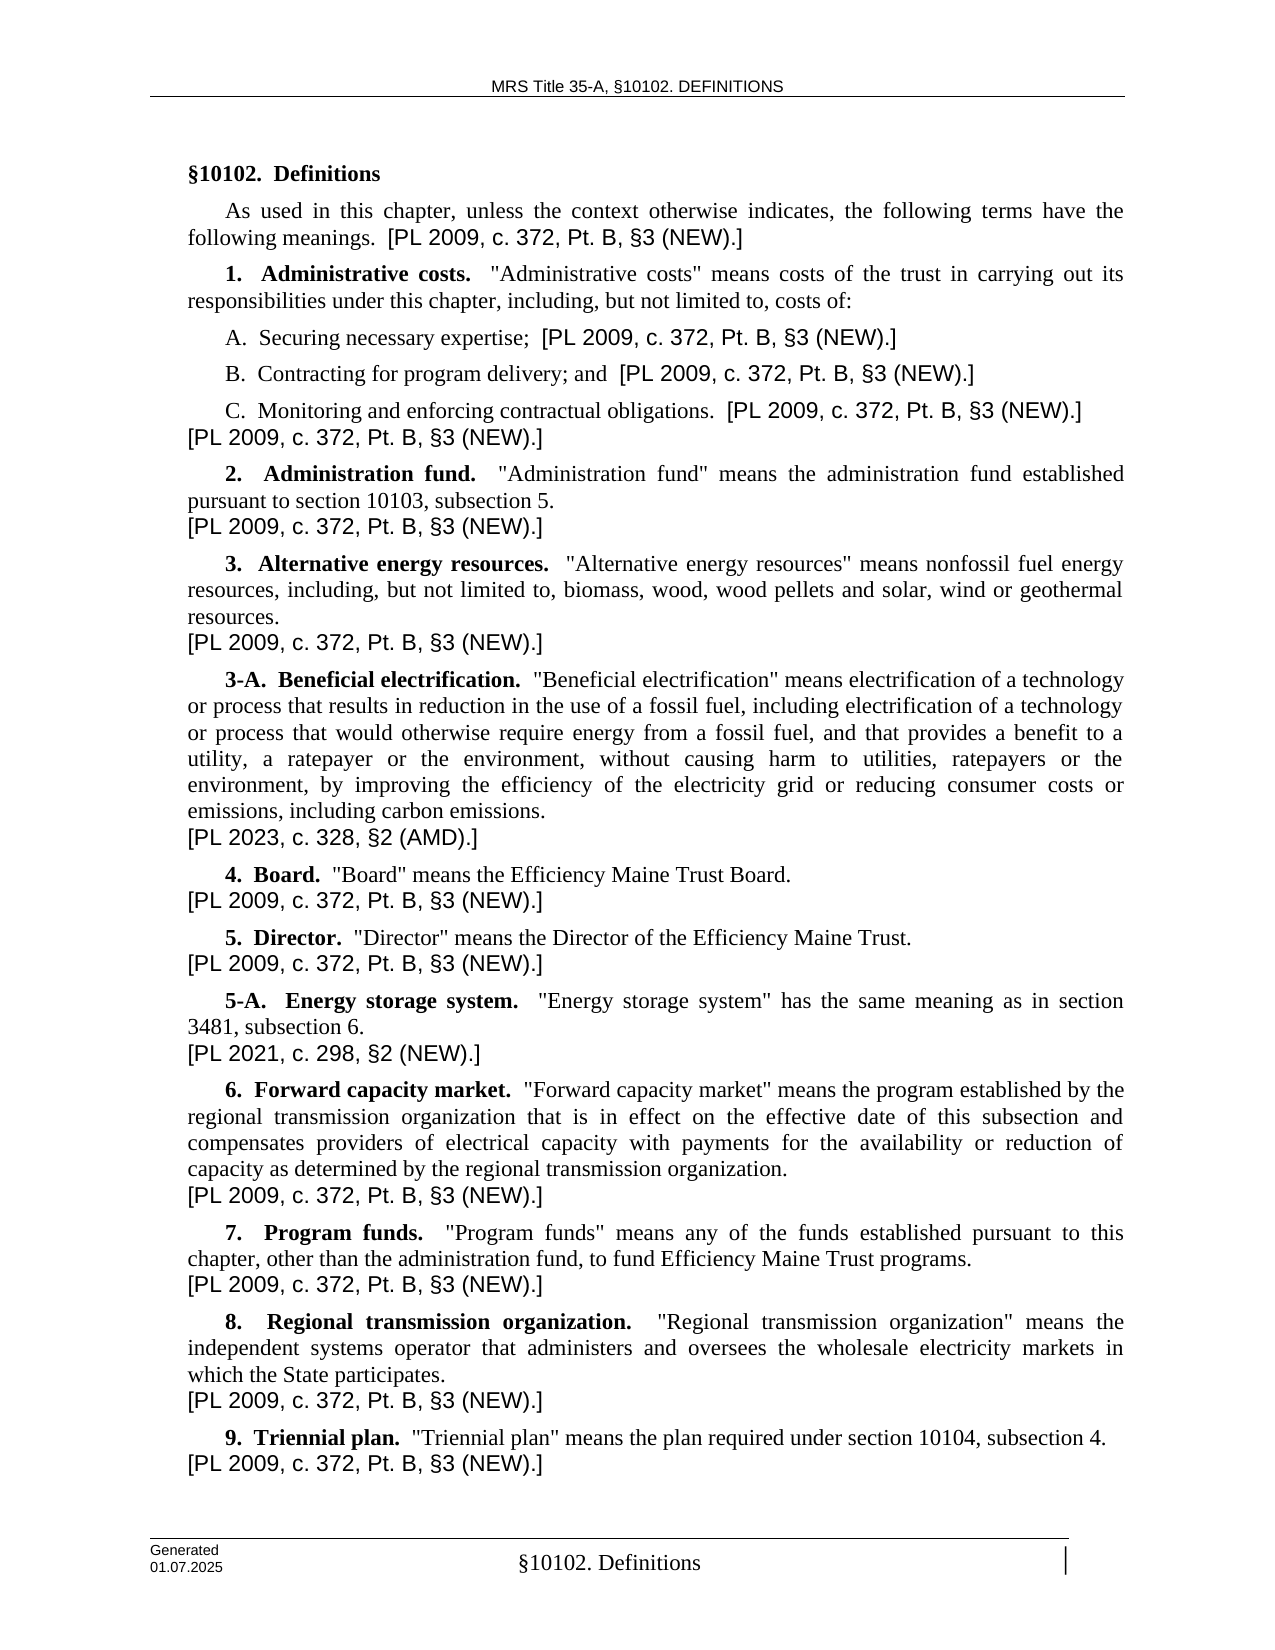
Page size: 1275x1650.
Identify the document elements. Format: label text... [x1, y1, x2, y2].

text 6. Forward capacity market. "Forward capacity market" means the program established by the regional transmission organization that is in effect on the effective date of this subsection and compensates providers of electrical capacity with payments for the availability or reduction of capacity as determined by the regional transmission organization. [187, 1076, 1125, 1182]
text B. Contracting for program delivery; and [PL 2009, c. 372, Pt. B, §3 (NEW).] [225, 360, 1125, 387]
text 7. Program funds. "Program funds" means any of the funds established pursuant to this chapter, other than the administration fund, to fund Efficiency Maine Trust programs. [187, 1219, 1125, 1271]
text 4. Board. "Board" means the Efficiency Maine Trust Board. [187, 861, 1125, 887]
text As used in this chapter, unless the context otherwise indicates, the following terms have the following meanings. [PL 2009, c. 372, Pt. B, §3 (NEW).] [187, 197, 1125, 250]
text [PL 2009, c. 372, Pt. B, §3 (NEW).] [187, 424, 1125, 450]
text [PL 2023, c. 328, §2 (AMD).] [187, 824, 1125, 850]
text C. Monitoring and enforcing contractual obligations. [PL 2009, c. 372, Pt. B, §3 (NEW).] [225, 397, 1125, 424]
text [PL 2021, c. 298, §2 (NEW).] [187, 1040, 1125, 1066]
text [PL 2009, c. 372, Pt. B, §3 (NEW).] [187, 1271, 1125, 1298]
text [PL 2009, c. 372, Pt. B, §3 (NEW).] [187, 1450, 1125, 1477]
text §10102. Definitions [187, 160, 1125, 187]
text A. Securing necessary expertise; [PL 2009, c. 372, Pt. B, §3 (NEW).] [225, 323, 1125, 350]
text 3. Alternative energy resources. "Alternative energy resources" means nonfossil fuel energy resources, including, but not limited to, biomass, wood, wood pellets and solar, wind or geothermal resources. [187, 550, 1125, 629]
text 5-A. Energy storage system. "Energy storage system" has the same meaning as in section 3481, subsection 6. [187, 987, 1125, 1040]
text [PL 2009, c. 372, Pt. B, §3 (NEW).] [187, 950, 1125, 977]
text 3-A. Beneficial electrification. "Beneficial electrification" means electrification of a technology or process that results in reduction in the use of a fossil fuel, including electrification of a technology or process that would otherwise require energy from a fossil fuel, and that provides a benefit to a utility, a ratepayer or the environment, without causing harm to utilities, ratepayers or the environment, by improving the efficiency of the electricity grid or reducing consumer costs or emissions, including carbon emissions. [187, 666, 1125, 824]
text 1. Administrative costs. "Administrative costs" means costs of the trust in carrying out its responsibilities under this chapter, including, but not limited to, costs of: [187, 260, 1125, 313]
text [PL 2009, c. 372, Pt. B, §3 (NEW).] [187, 1182, 1125, 1208]
text 5. Director. "Director" means the Director of the Efficiency Maine Trust. [187, 924, 1125, 950]
text [PL 2009, c. 372, Pt. B, §3 (NEW).] [187, 887, 1125, 913]
text [PL 2009, c. 372, Pt. B, §3 (NEW).] [187, 513, 1125, 539]
text 9. Triennial plan. "Triennial plan" means the plan required under section 10104, subsection 4. [187, 1424, 1125, 1450]
text [PL 2009, c. 372, Pt. B, §3 (NEW).] [187, 1387, 1125, 1413]
text 8. Regional transmission organization. "Regional transmission organization" means the independent systems operator that administers and oversees the wholesale electricity markets in which the State participates. [187, 1308, 1125, 1387]
text 2. Administration fund. "Administration fund" means the administration fund established pursuant to section 10103, subsection 5. [187, 461, 1125, 513]
text [PL 2009, c. 372, Pt. B, §3 (NEW).] [187, 629, 1125, 655]
